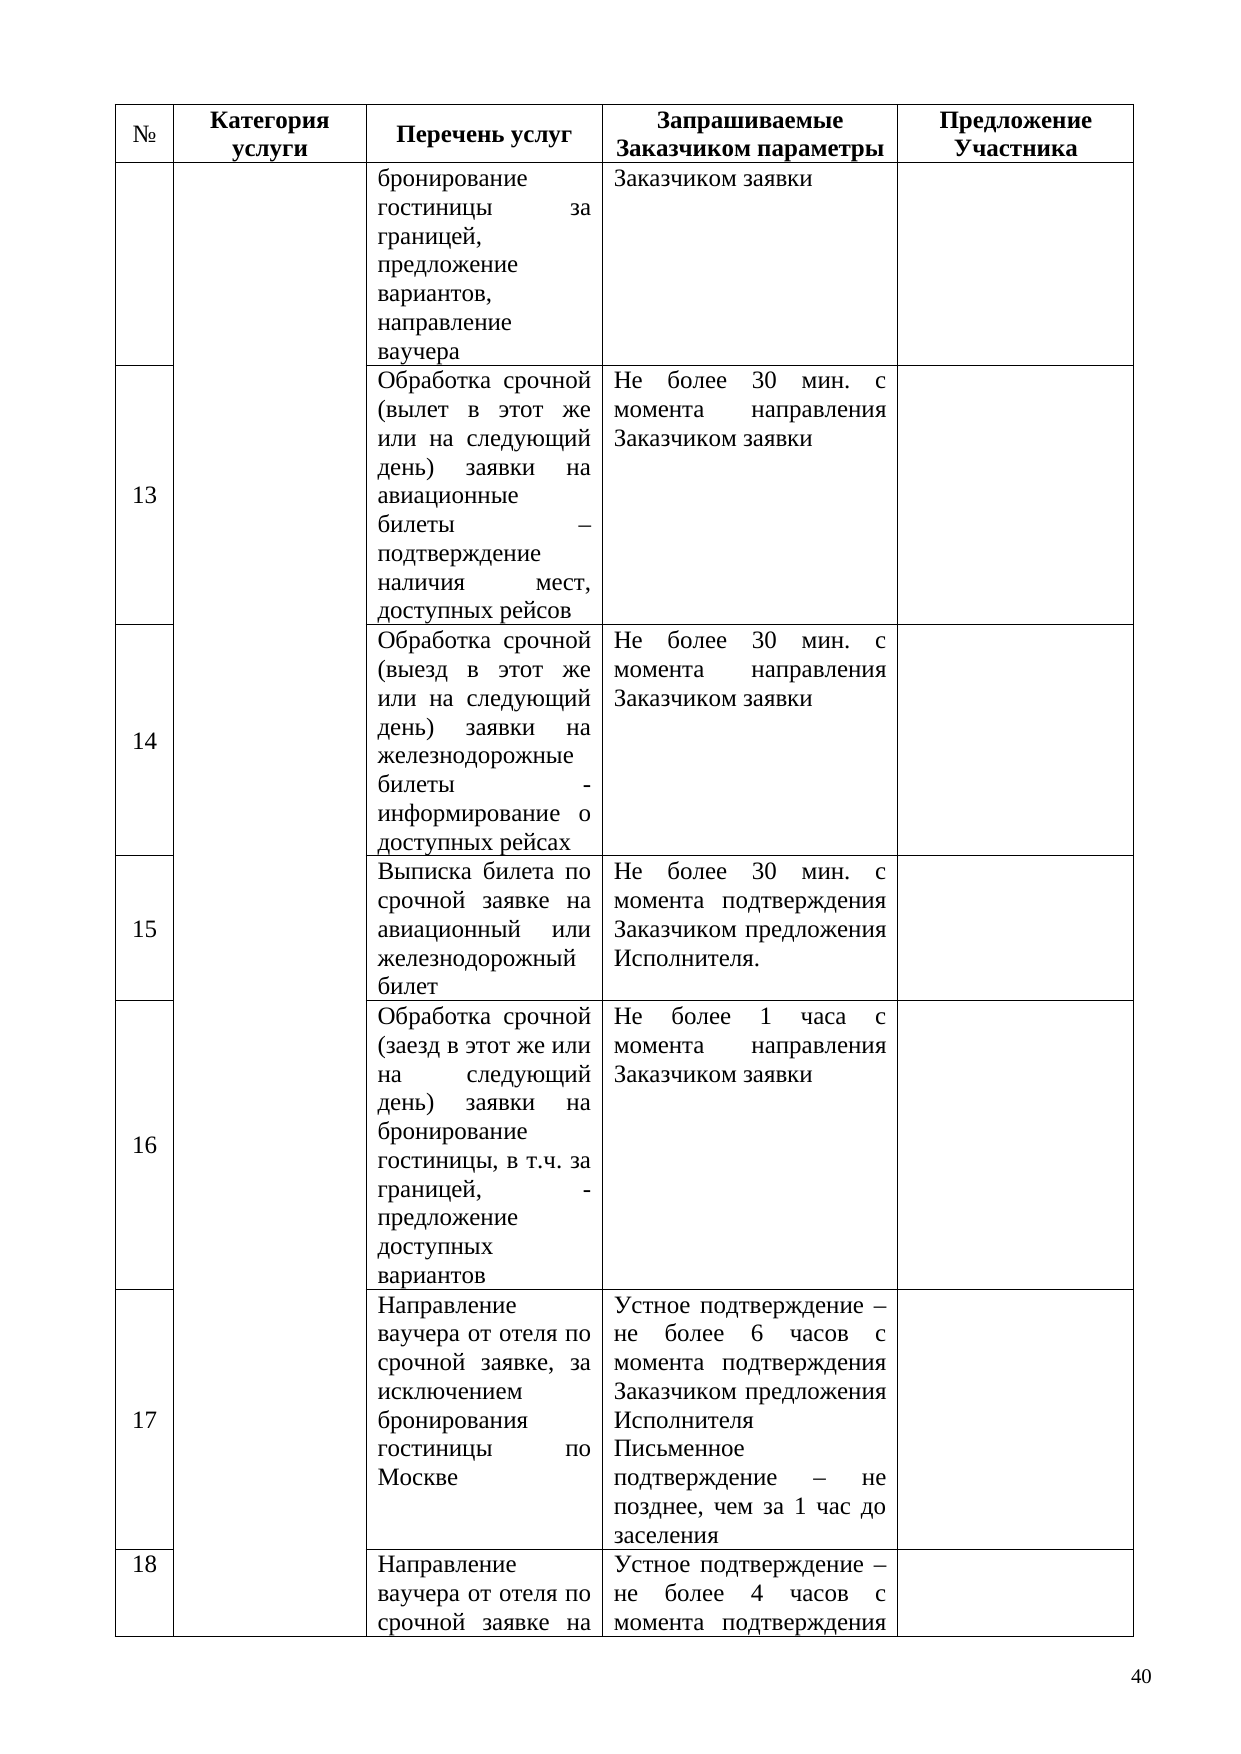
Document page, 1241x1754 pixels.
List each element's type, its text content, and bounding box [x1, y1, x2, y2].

table_cell Не более 30 мин. с момента направления Заказчиком заявки [603, 366, 897, 624]
table_cell Обработка срочной (заезд в этот же или на следующий день) заявки на бронирование гостиницы, в т.ч. за границей, - предложение доступных вариантов [367, 1001, 602, 1289]
table_cell Не более 1 часа с момента направления Заказчиком заявки [603, 1001, 897, 1289]
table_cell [367, 1550, 602, 1636]
table_cell 14 [116, 625, 173, 855]
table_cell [603, 1550, 897, 1636]
table_cell [898, 1550, 1133, 1636]
table_cell 13 [116, 366, 173, 624]
table_cell 16 [116, 1001, 173, 1289]
table_cell Выписка билета по срочной заявке на авиационный или железнодорожный билет [367, 856, 602, 1000]
table_cell Не более 30 мин. с момента подтверждения Заказчиком предложения Исполнителя. [603, 856, 897, 1000]
table_cell Направление ваучера от отеля по срочной заявке, за исключением бронирования гостиницы по Москве [367, 1290, 602, 1548]
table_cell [367, 163, 602, 364]
table_cell 17 [116, 1290, 173, 1548]
table_cell [898, 366, 1133, 624]
table_cell [898, 1290, 1133, 1548]
table_cell [898, 856, 1133, 1000]
table_header № [116, 105, 173, 162]
table_cell Обработка срочной (выезд в этот же или на следующий день) заявки на железнодорожные билеты - информирование о доступных рейсах [367, 625, 602, 855]
table_header Категория услуги [174, 105, 366, 162]
table_header Предложение Участника [898, 105, 1133, 162]
table_cell [898, 625, 1133, 855]
table_cell 15 [116, 856, 173, 1000]
table_cell Не более 30 мин. с момента направления Заказчиком заявки [603, 625, 897, 855]
table_cell 18 [116, 1550, 173, 1636]
table_cell Устное подтверждение – не более 6 часов с момента подтверждения Заказчиком предложения Исполнителя Письменное подтверждение – не позднее, чем за 1 час до заселения [603, 1290, 897, 1548]
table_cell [603, 163, 897, 364]
table_cell [898, 1001, 1133, 1289]
table_cell 12 [116, 163, 173, 364]
table_cell Обработка срочной (вылет в этот же или на следующий день) заявки на авиационные билеты – подтверждение наличия мест, доступных рейсов [367, 366, 602, 624]
table_cell [898, 163, 1133, 364]
table_header Запрашиваемые Заказчиком параметры [603, 105, 897, 162]
table_header Перечень услуг [367, 105, 602, 162]
